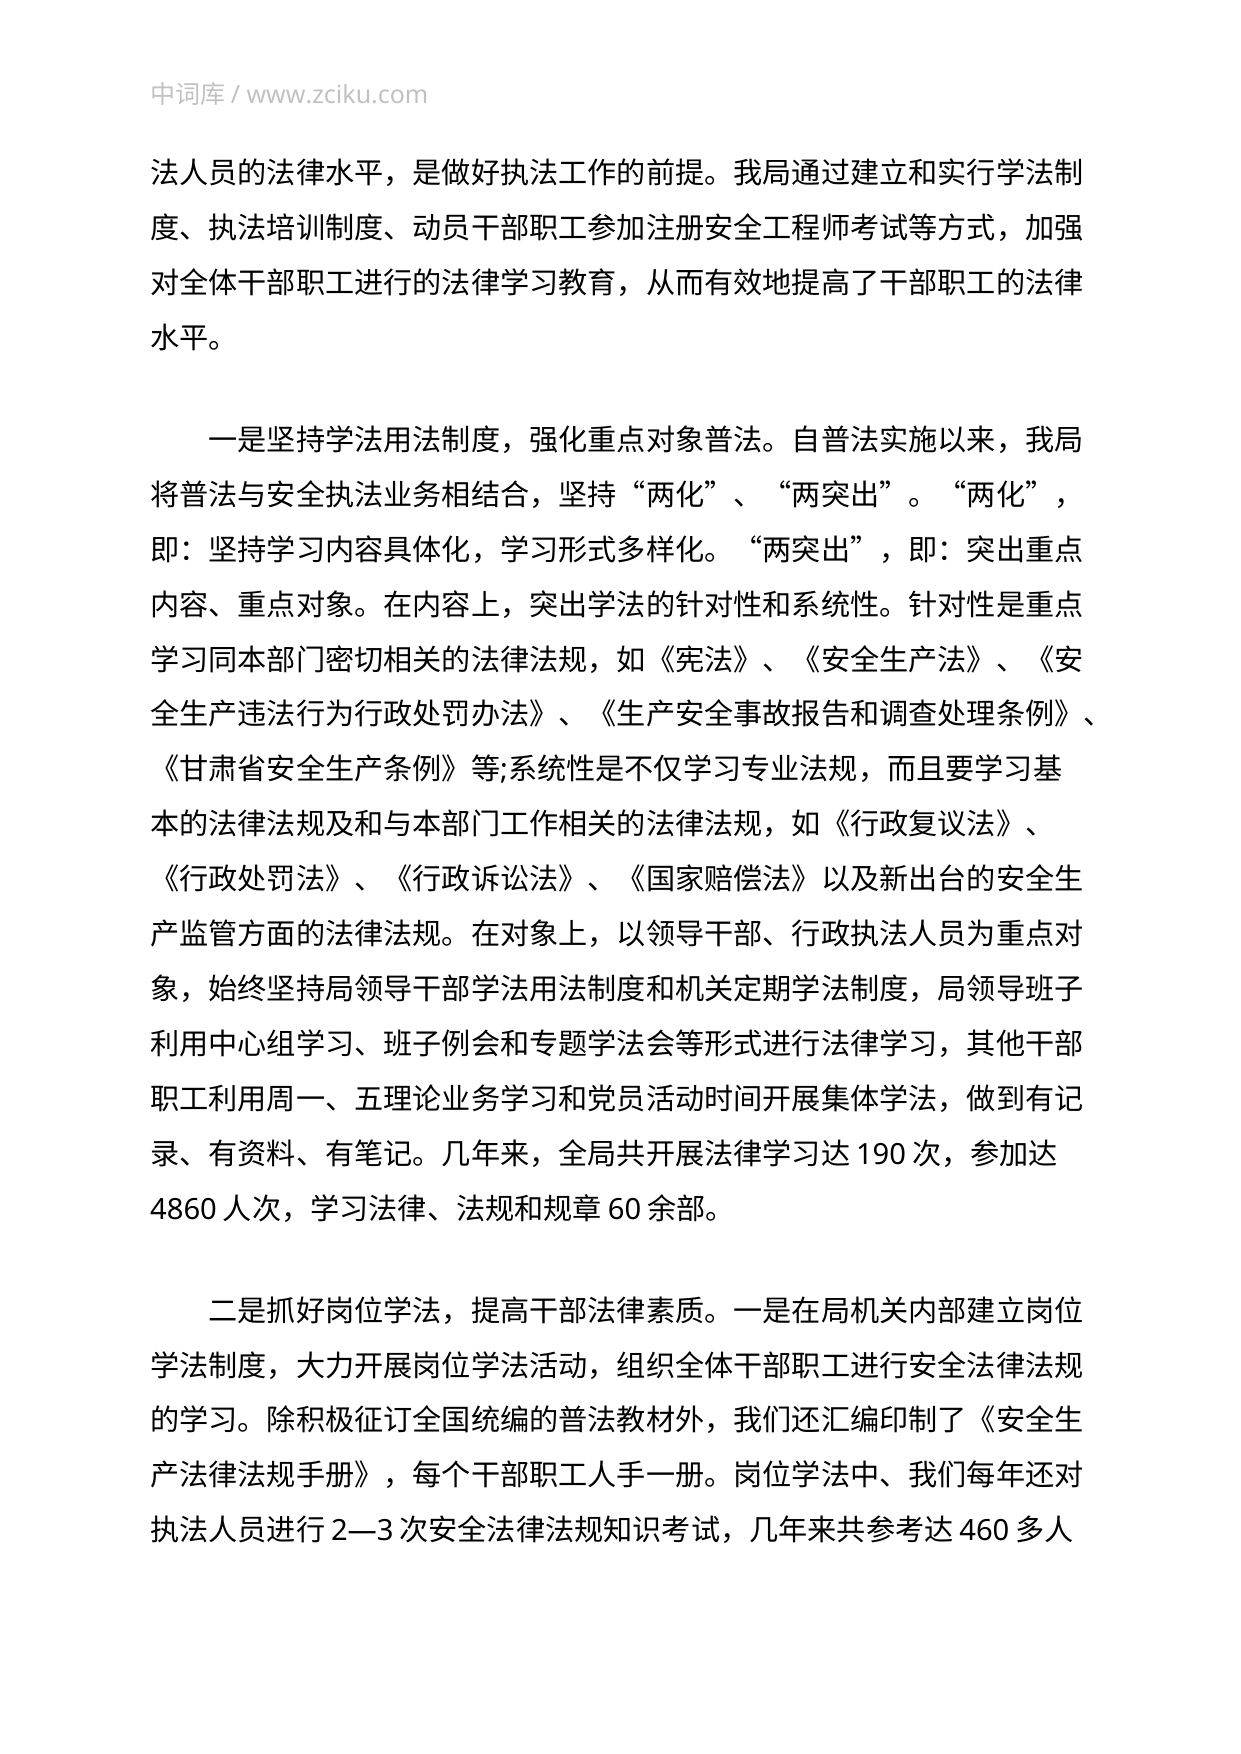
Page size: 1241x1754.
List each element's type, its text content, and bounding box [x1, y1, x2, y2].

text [150, 150, 1090, 357]
text 一是坚持学法用法制度，强化重点对象普法。自普法实施以来，我局将普法与安全执法业务相结合，坚持“两化”、“两突出”。“两化”，即：坚持学习内容具体化，学习形式多样化。“两突出”，即：突出重点内容、重点对象。在内容上，突出学法的针对性和系统性。针对性是重点学习同本部门密切相关的法律法规，如《宪法》、《安全生产法》、《安全生产违法行为行政处罚办法》、《生产安全事故报告和调查处理条例》、《甘肃省安全生产条例》等;系统性是不仅学习专业法规，而且要学习基本的法律法规及和与本部门工作相关的法律法规，如《行政复议法》、《行政处罚法》、《行政诉讼法》、《国家赔偿法》以及新出台的安全生产监管方面的法律法规。在对象上，以领导干部、行政执法人员为重点对象，始终坚持局领导干部学法用法制度和机关定期学法制度，局领导班子利用中心组学习、班子例会和专题学法会等形式进行法律学习，其他干部职工利用周一、五理论业务学习和党员活动时间开展集体学法，做到有记录、有资料、有笔记。几年来，全局共开展法律学习达190次，参加达4860人次，学习法律、法规和规章60余部。 [150, 416, 1090, 1228]
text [150, 1287, 1090, 1549]
